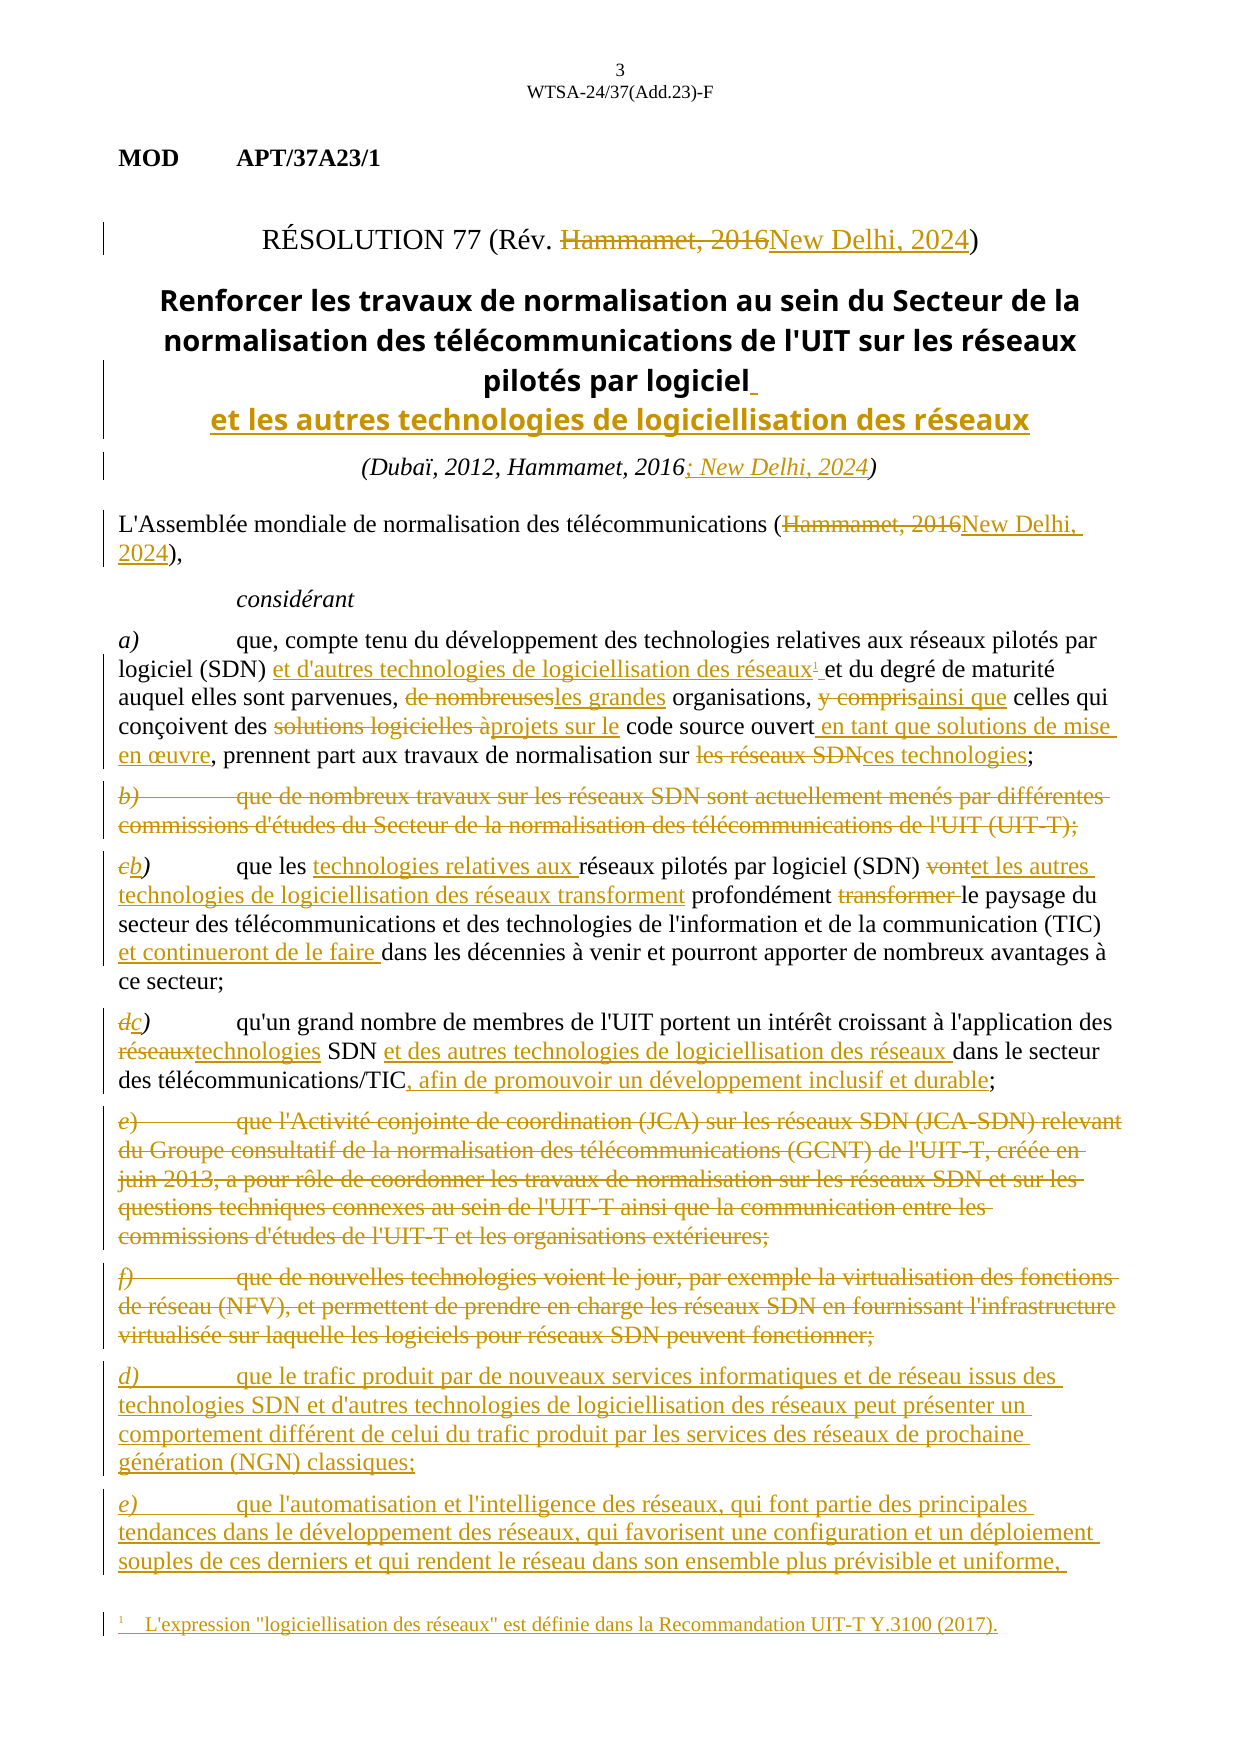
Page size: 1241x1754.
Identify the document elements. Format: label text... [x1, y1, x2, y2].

title L'Assemblée mondiale de normalisation des télécommunications (), [118, 509, 1122, 567]
text (Dubaï, 2012, Hammamet, 2016) [118, 452, 1122, 480]
title Renforcer les travaux de normalisation au sein du Secteur de la normalisation des télécommunications de l'UIT sur les réseaux pilotés par logiciel [118, 280, 1122, 439]
text a) que, compte tenu du développement des technologies relatives aux réseaux pilotés par logiciel (SDN) et du degré de maturité auquel elles sont parvenues, organisations, celles qui conçoivent des code source ouvert, prennent part aux travaux de normalisation sur ; [118, 625, 1122, 769]
text RÉSOLUTION 77 (Rév. ) [118, 222, 1122, 255]
text considérant [236, 584, 1122, 612]
text ) que les réseaux pilotés par logiciel (SDN) profondément le paysage du secteur des télécommunications et des technologies de l'information et de la communication (TIC) dans les décennies à venir et pourront apporter de nombreux avantages à ce secteur; [118, 851, 1122, 995]
text MOD APT/37A23/1 [118, 143, 1122, 172]
text ) qu'un grand nombre de membres de l'UIT portent un intérêt croissant à l'application des SDN dans le secteur des télécommunications/TIC; [118, 1007, 1122, 1094]
